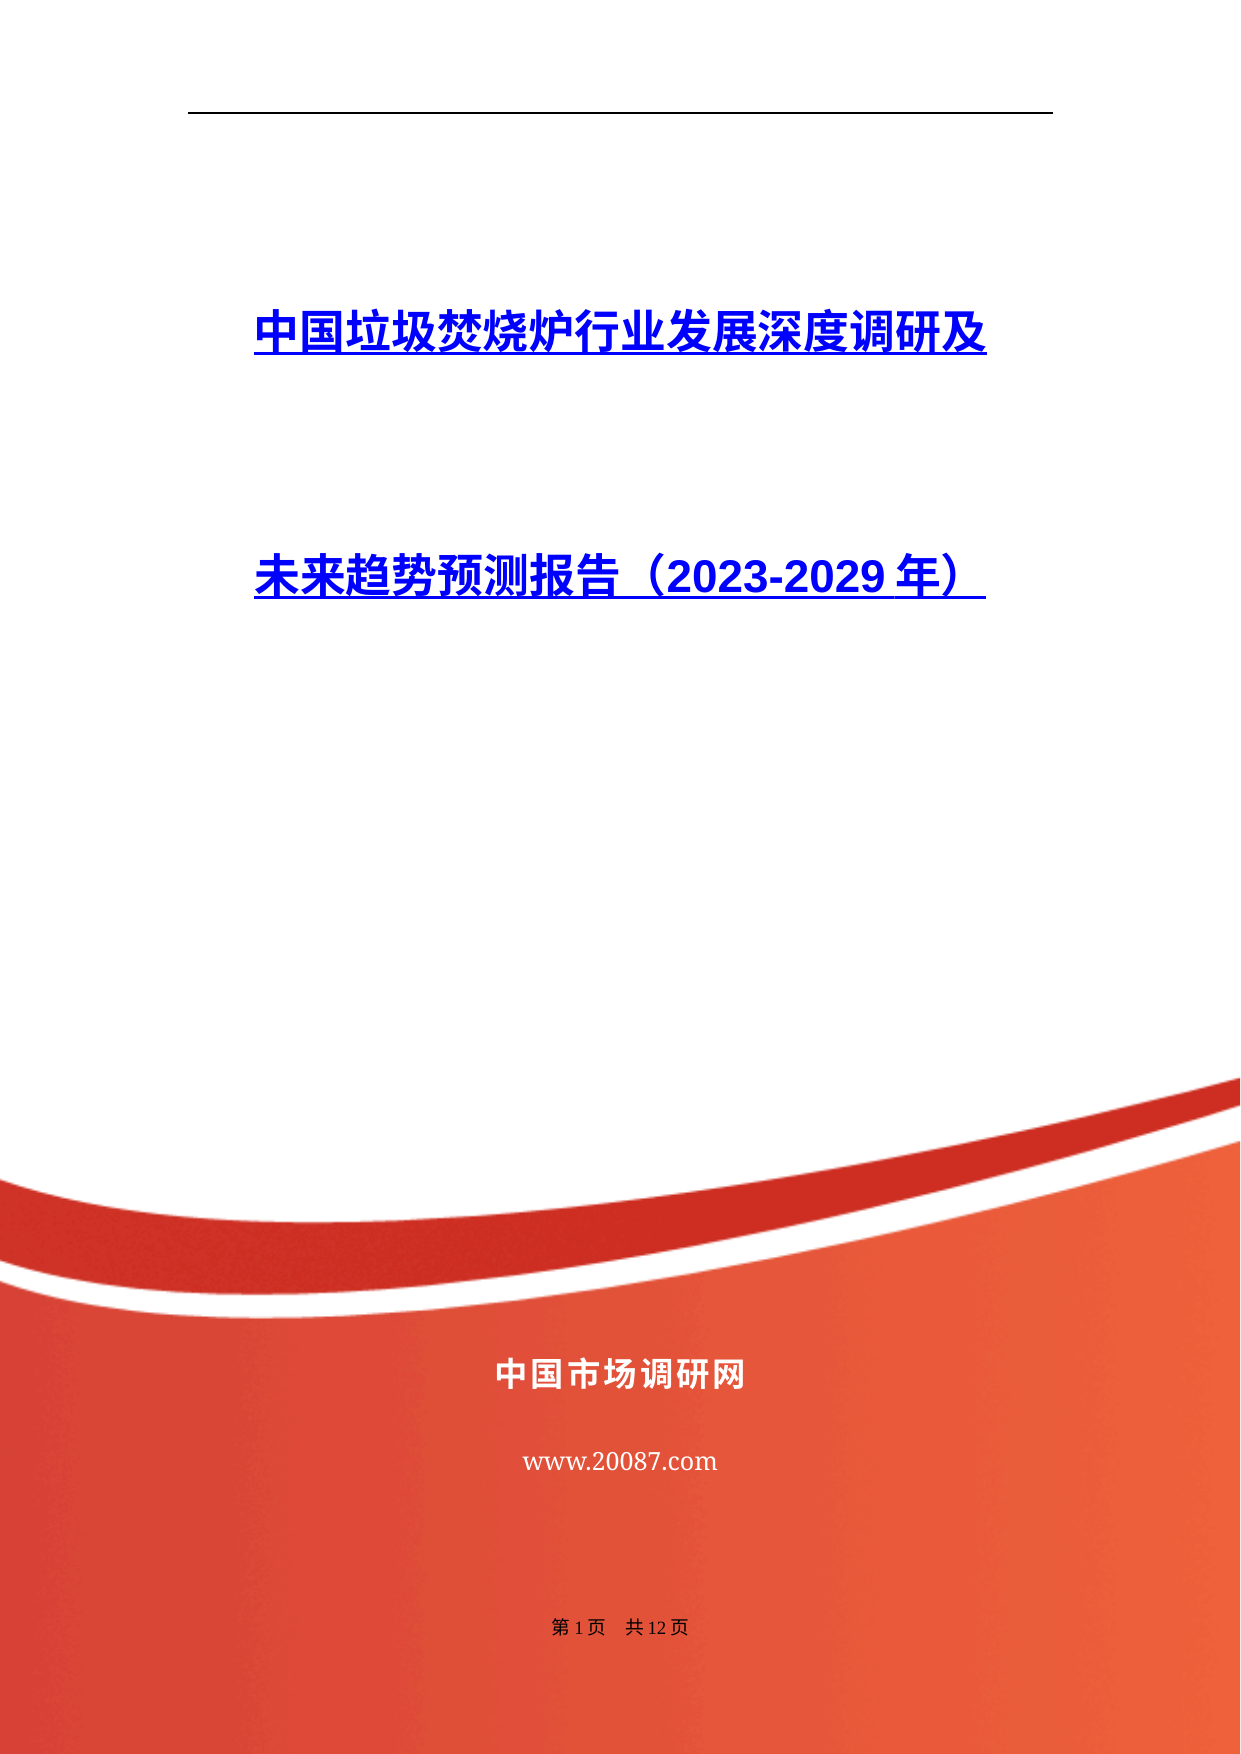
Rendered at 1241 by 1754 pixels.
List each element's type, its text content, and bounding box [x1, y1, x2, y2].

text www.20087.com [187, 1428, 1053, 1493]
subtitle 中国市场调研网 [187, 1339, 1053, 1404]
picture [0, 1006, 1241, 1754]
table_header 中国垃圾焚烧炉行业发展深度调研及未来趋势预测报告（2023-2029年） [188, 207, 1053, 773]
